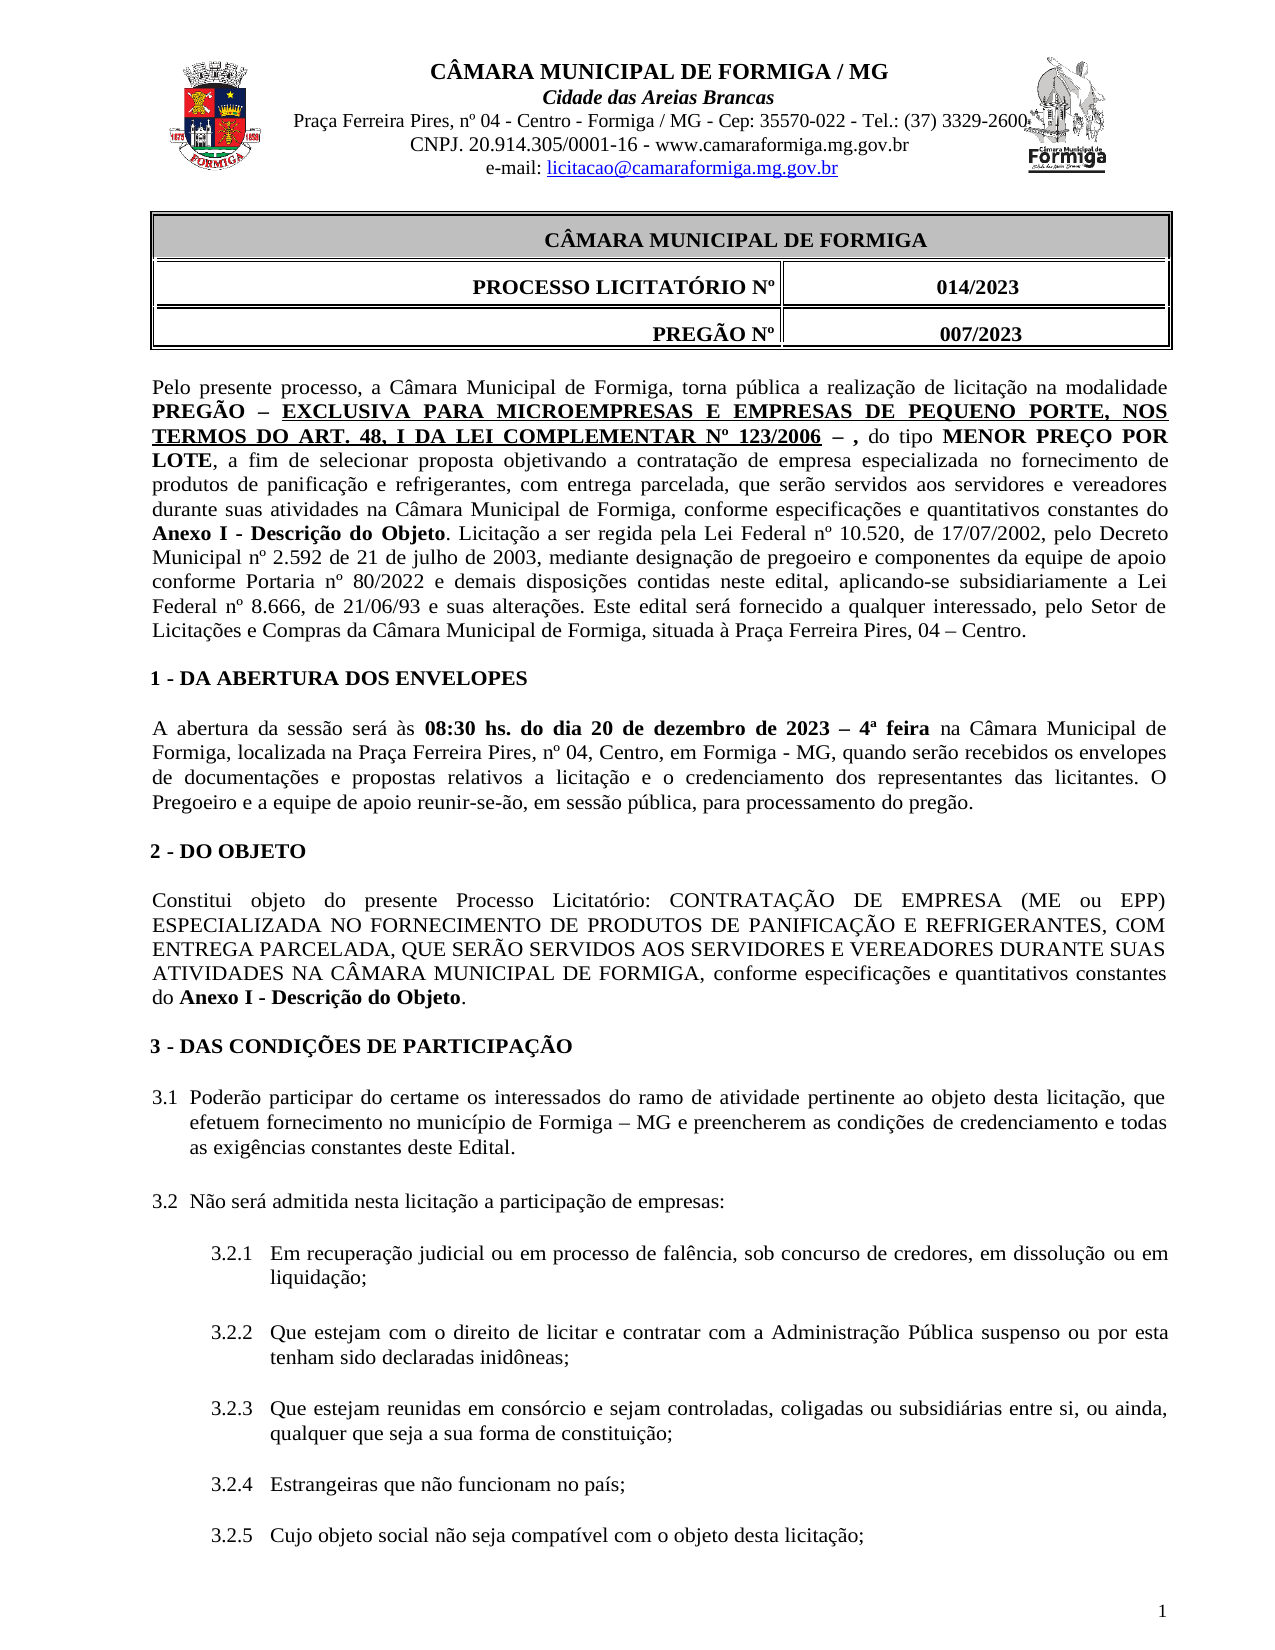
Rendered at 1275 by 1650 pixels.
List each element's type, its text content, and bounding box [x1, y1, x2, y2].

list Não será admitida nesta licitação a participação de empresas: [152, 1189, 1167, 1213]
list Cujo objeto social não seja compatível com o objeto desta licitação; [211, 1523, 1169, 1547]
list Que estejam reunidas em consórcio e sejam controladas, coligadas ou subsidiárias entre si, ou ainda, qualquer que seja a sua forma de constituição; [211, 1396, 1169, 1445]
text A abertura da sessão será às 08:30 hs. do dia 20 de dezembro de 2023 – 4ª feira na Câmara Municipal de Formiga, localizada na Praça Ferreira Pires, nº 04, Centro, em Formiga - MG, quando serão recebidos os envelopes de documentações e propostas relativos a licitação e o credenciamento dos representantes das licitantes. O Pregoeiro e a equipe de apoio reunir-se-ão, em sessão pública, para processamento do pregão. [152, 716, 1167, 814]
list - DAS CONDIÇÕES DE PARTICIPAÇÃO [150, 1034, 1167, 1058]
list Poderão participar do certame os interessados do ramo de atividade pertinente ao objeto desta licitação, que efetuem fornecimento no município de Formiga – MG e preencherem as condições de credenciamento e todas as exigências constantes deste Edital. [152, 1085, 1167, 1159]
picture [1023, 57, 1106, 173]
table_cell 007/2023 [782, 304, 1171, 345]
table_cell PROCESSO LICITATÓRIO Nº [152, 258, 782, 304]
subtitle - DO OBJETO [150, 839, 1167, 863]
picture [150, 50, 281, 181]
subtitle - DA ABERTURA DOS ENVELOPES [150, 666, 1167, 690]
table_header CÂMARA MUNICIPAL DE FORMIGA [154, 216, 1168, 257]
table_cell 014/2023 [782, 258, 1171, 304]
list Em recuperação judicial ou em processo de falência, sob concurso de credores, em dissolução ou em liquidação; [211, 1241, 1169, 1289]
text Pelo presente processo, a Câmara Municipal de Formiga, torna pública a realização de licitação na modalidade PREGÃO – EXCLUSIVA PARA MICROEMPRESAS E EMPRESAS DE PEQUENO PORTE, NOS TERMOS DO ART. 48, I DA LEI COMPLEMENTAR Nº 123/2006 – , do tipo MENOR PREÇO POR LOTE, a fim de selecionar proposta objetivando a contratação de empresa especializada no fornecimento de produtos de panificação e refrigerantes, com entrega parcelada, que serão servidos aos servidores e vereadores durante suas atividades na Câmara Municipal de Formiga, conforme especificações e quantitativos constantes do Anexo I - Descrição do Objeto. Licitação a ser regida pela Lei Federal nº 10.520, de 17/07/2002, pelo Decreto Municipal nº 2.592 de 21 de julho de 2003, mediante designação de pregoeiro e componentes da equipe de apoio conforme Portaria nº 80/2022 e demais disposições contidas neste edital, aplicando-se subsidiariamente a Lei Federal nº 8.666, de 21/06/93 e suas alterações. Este edital será fornecido a qualquer interessado, pelo Setor de Licitações e Compras da Câmara Municipal de Formiga, situada à Praça Ferreira Pires, 04 – Centro. [152, 375, 1169, 642]
table_cell PREGÃO Nº [152, 304, 782, 345]
list Que estejam com o direito de licitar e contratar com a Administração Pública suspenso ou por esta tenham sido declaradas inidôneas; [211, 1320, 1169, 1369]
list Estrangeiras que não funcionam no país; [211, 1472, 1169, 1496]
text Constitui objeto do presente Processo Licitatório: CONTRATAÇÃO DE EMPRESA (ME ou EPP) ESPECIALIZADA NO FORNECIMENTO DE PRODUTOS DE PANIFICAÇÃO E REFRIGERANTES, COM ENTREGA PARCELADA, QUE SERÃO SERVIDOS AOS SERVIDORES E VEREADORES DURANTE SUAS ATIVIDADES NA CÂMARA MUNICIPAL DE FORMIGA, conforme especificações e quantitativos constantes do Anexo I - Descrição do Objeto. [152, 888, 1167, 1009]
